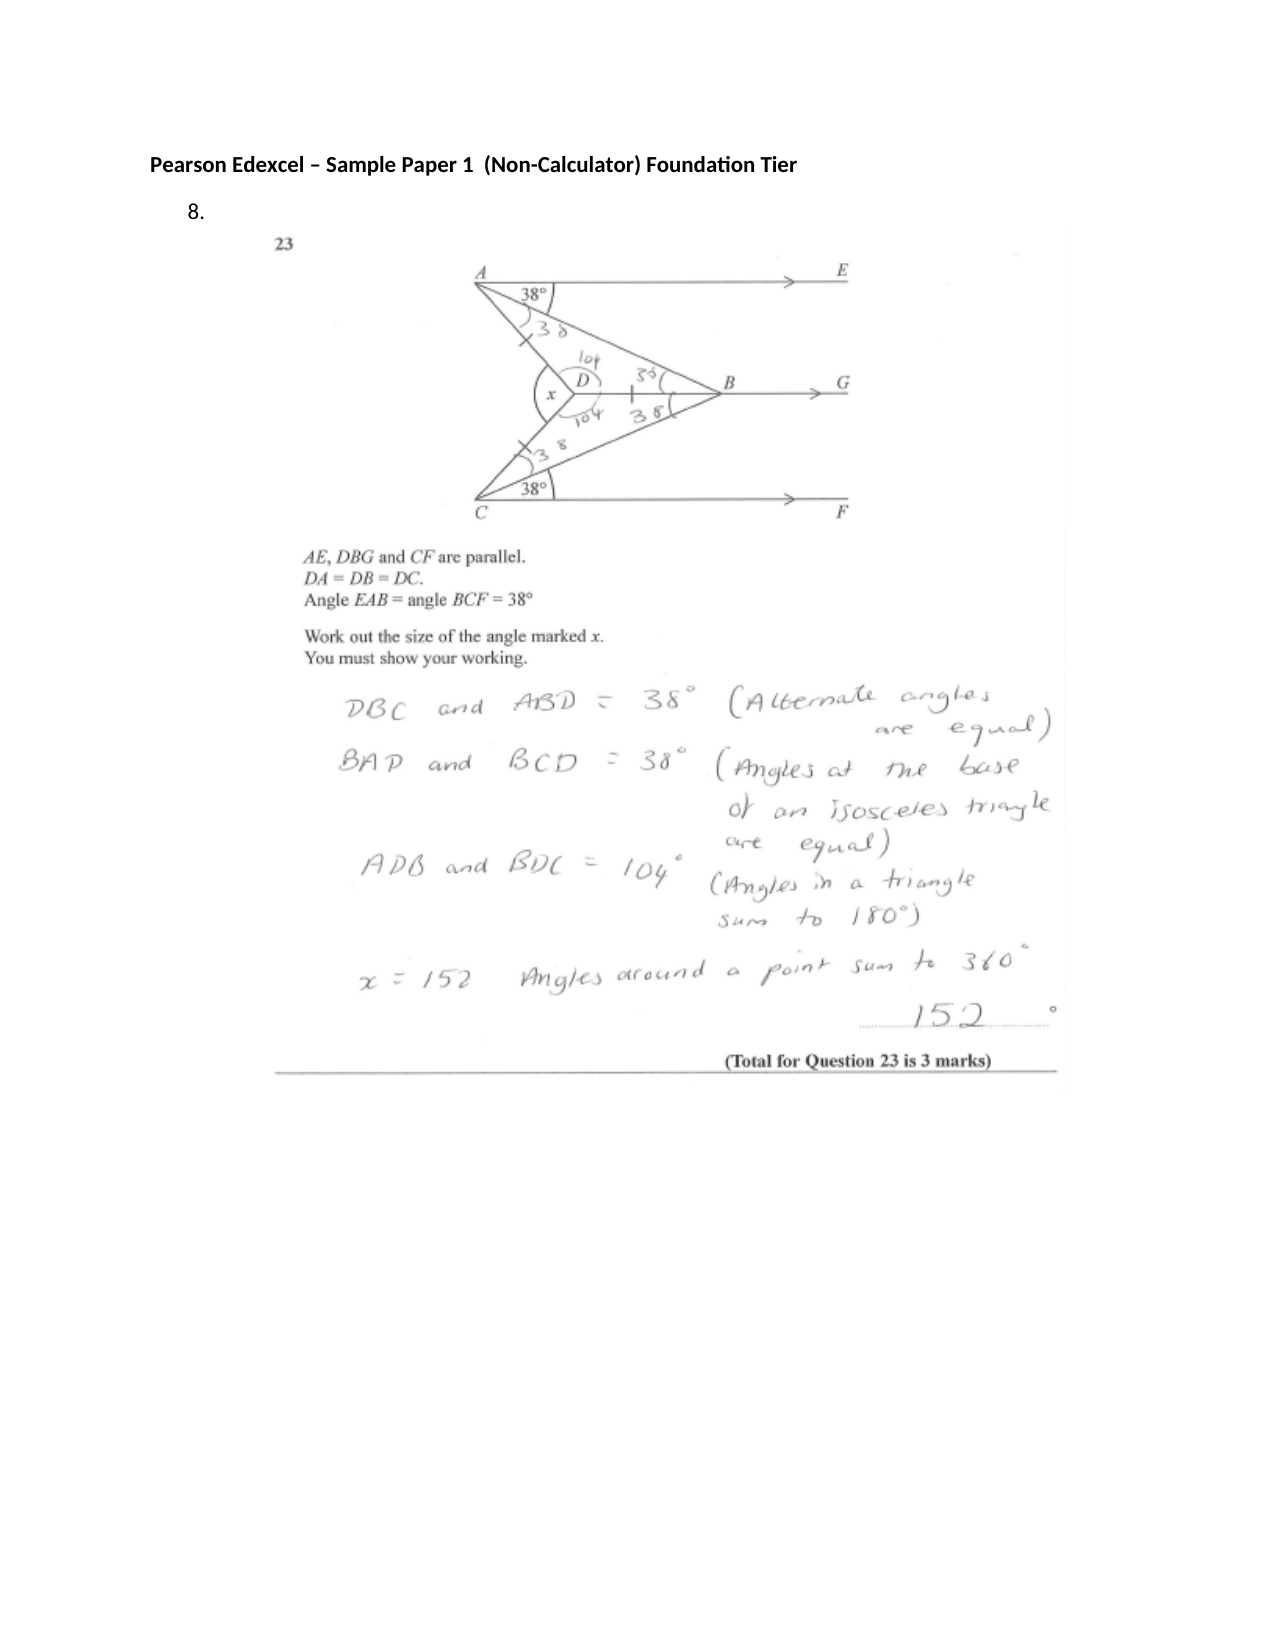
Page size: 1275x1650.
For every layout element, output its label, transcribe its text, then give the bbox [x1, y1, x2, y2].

text Pearson Edexcel – Sample Paper 1 (Non-Calculator) Foundation Tier [150, 150, 1125, 178]
picture [273, 226, 1066, 1091]
